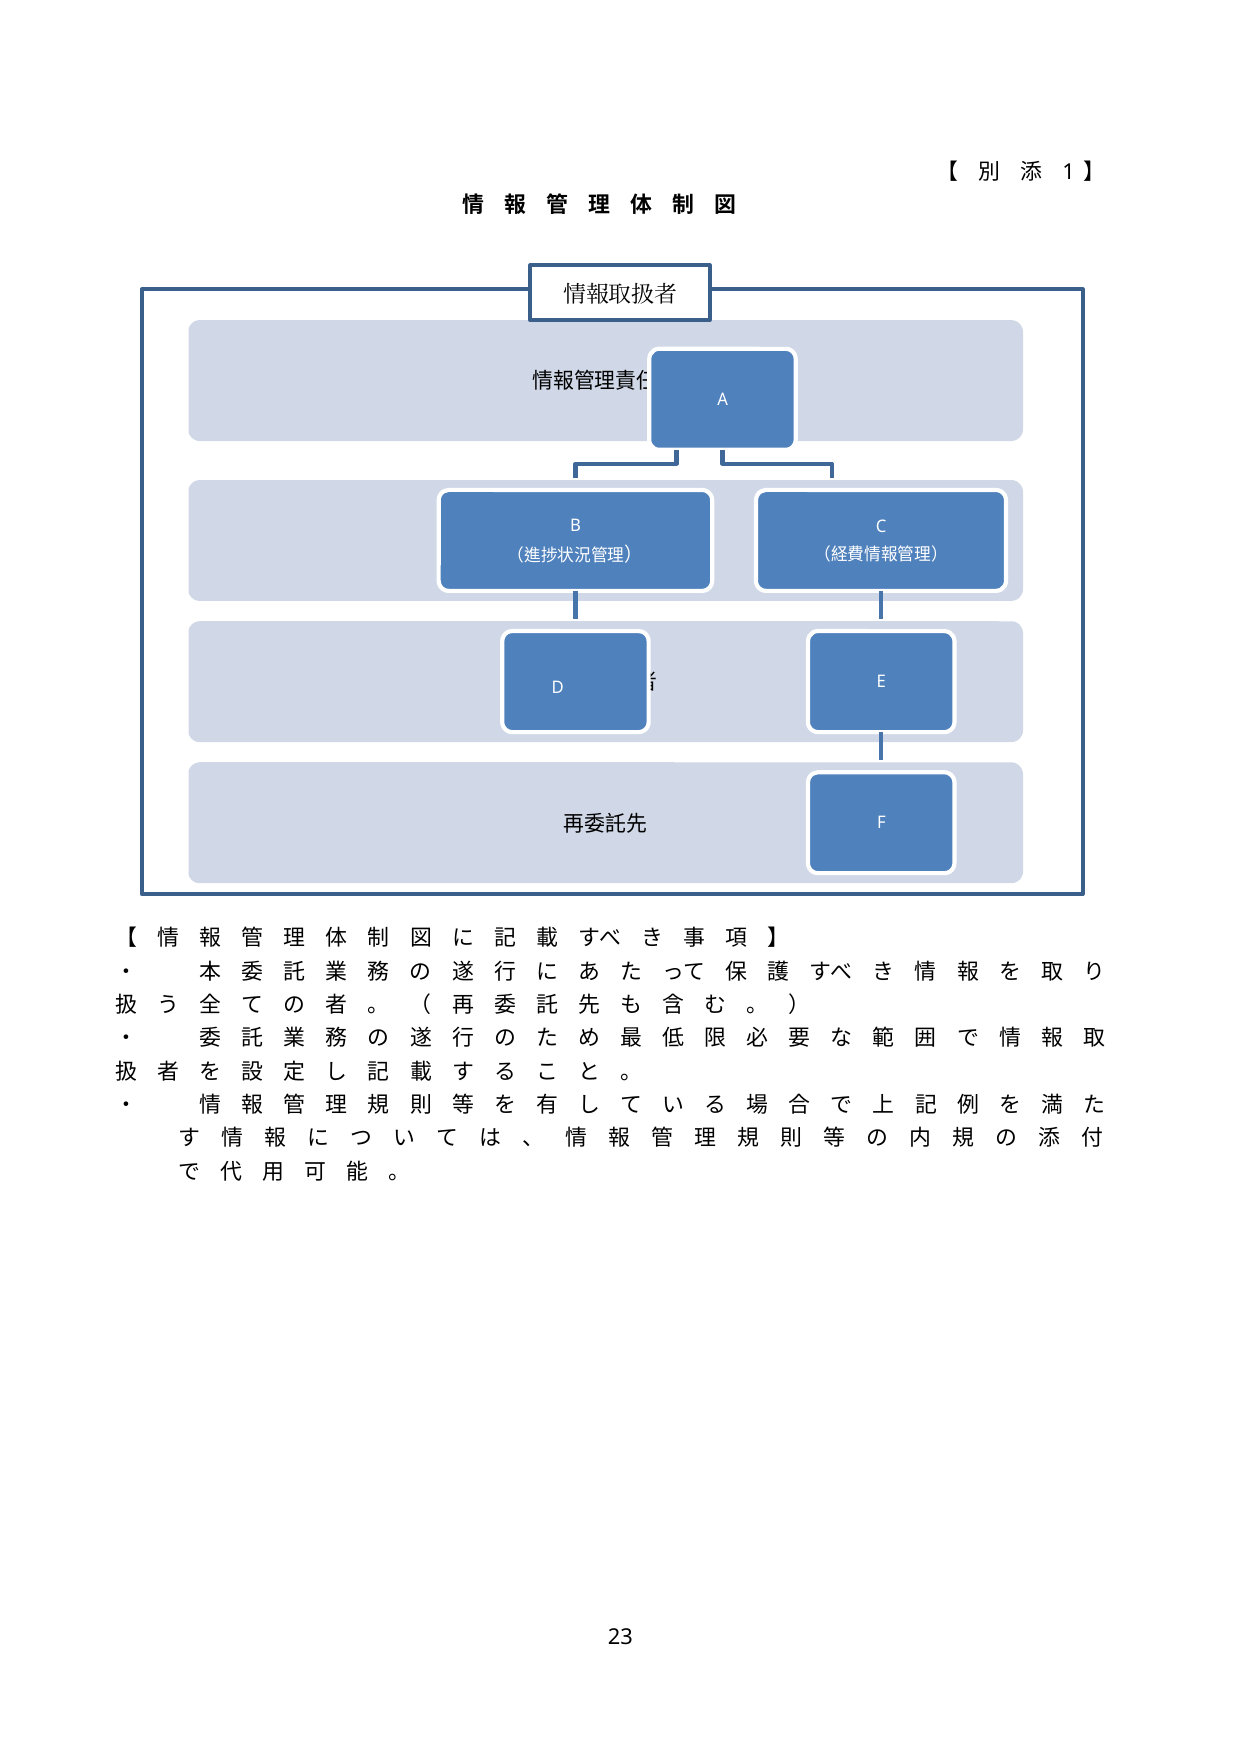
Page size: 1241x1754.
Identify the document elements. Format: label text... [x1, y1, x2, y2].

text 情報管理体制図 [115, 186, 1104, 219]
text 【情報管理体制図に記載すべき事項】 [115, 919, 1125, 953]
text ・ 委託業務の遂行のため最低限必要な範囲で情報取扱者を設定し記載すること。 [115, 1019, 1125, 1086]
text 【別添1】 [115, 153, 1125, 186]
text ・ 本委託業務の遂行にあたって保護すべき情報を取り扱う全ての者。（再委託先も含む。） [115, 953, 1125, 1019]
text ・ 情報管理規則等を有している場合で上記例を満たす情報については、情報管理規則等の内規の添付で代用可能。 [115, 1086, 1125, 1186]
